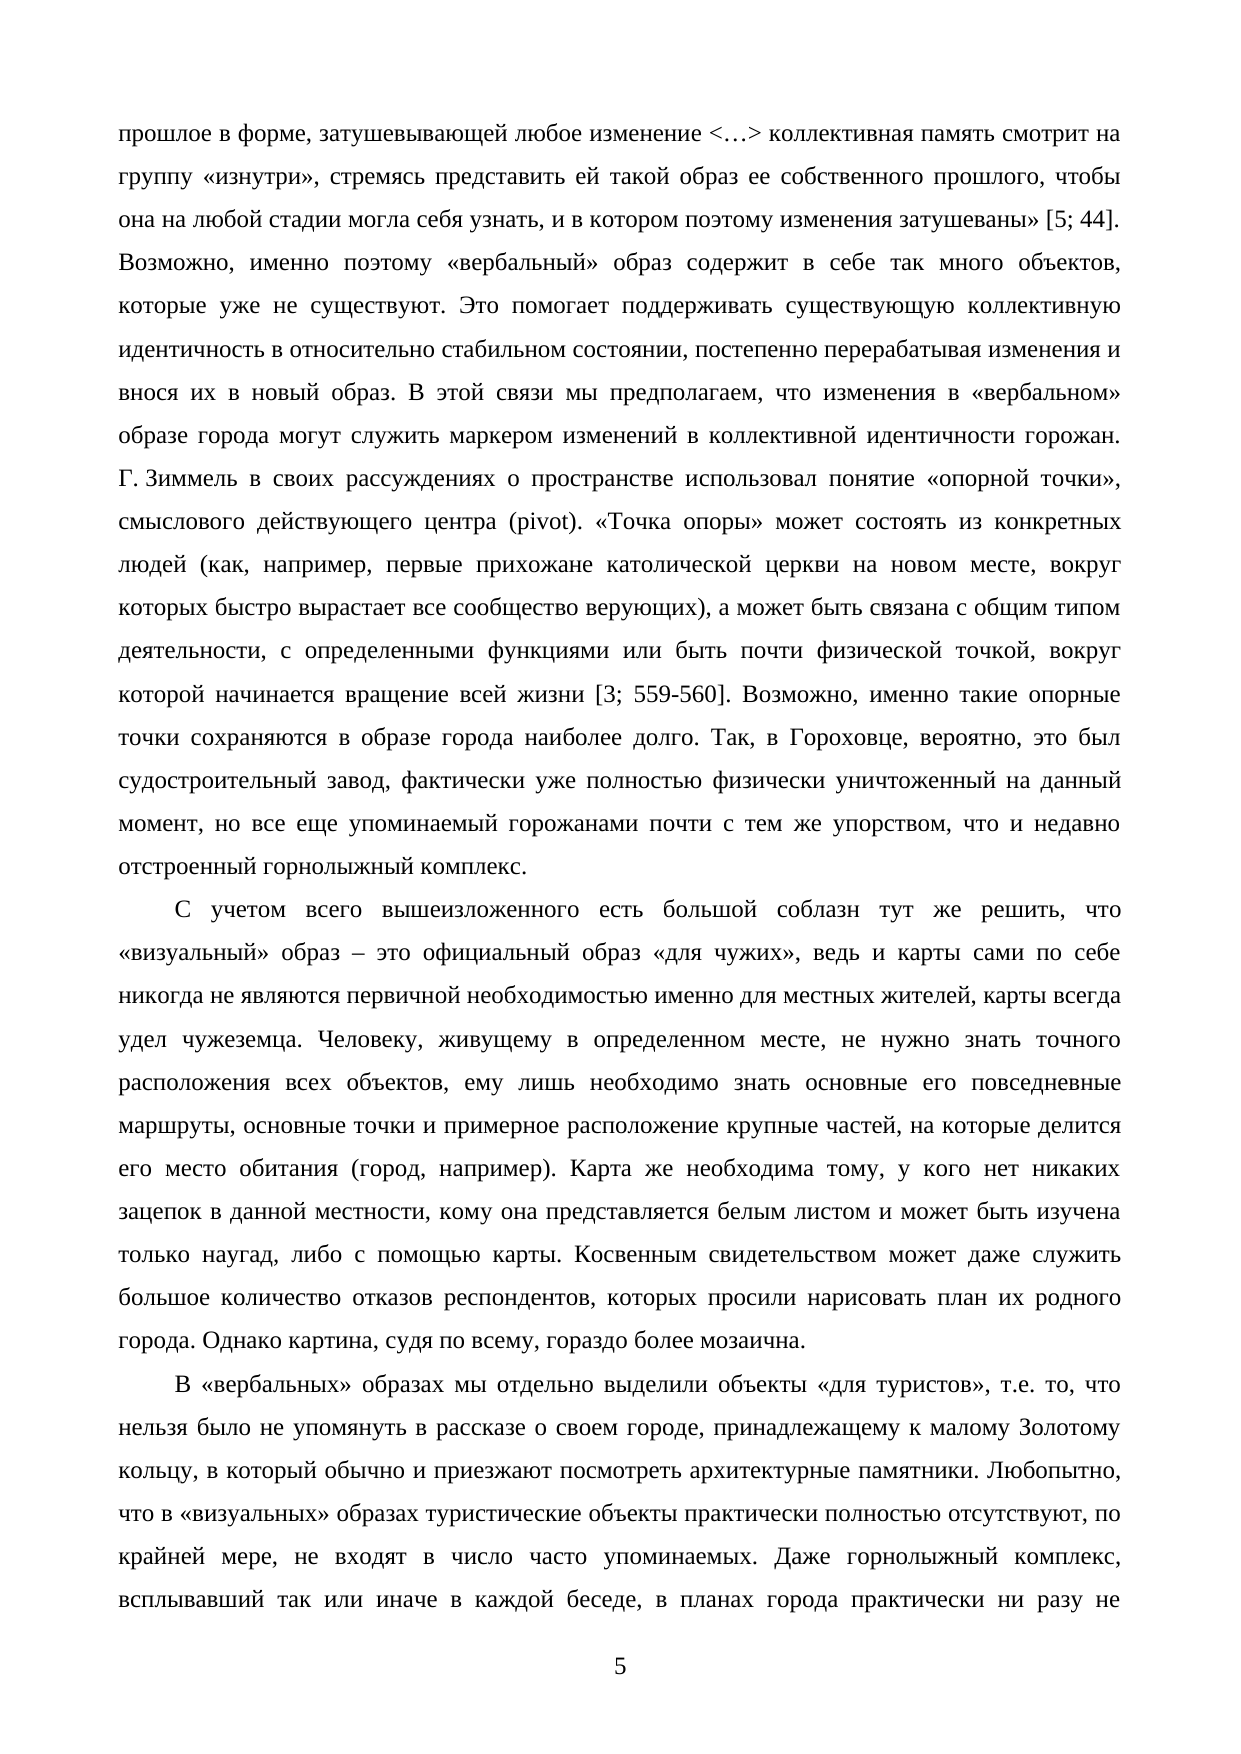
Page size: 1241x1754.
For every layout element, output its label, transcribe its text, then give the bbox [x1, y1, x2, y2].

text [118, 1369, 1122, 1613]
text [118, 118, 1122, 880]
text С учетом всего вышеизложенного есть большой соблазн тут же решить, что «визуальный» образ – это официальный образ «для чужих», ведь и карты сами по себе никогда не являются первичной необходимостью именно для местных жителей, карты всегда удел чужеземца. Человеку, живущему в определенном месте, не нужно знать точного расположения всех объектов, ему лишь необходимо знать основные его повседневные маршруты, основные точки и примерное расположение крупные частей, на которые делится его место обитания (город, например). Карта же необходима тому, у кого нет никаких зацепок в данной местности, кому она представляется белым листом и может быть изучена только наугад, либо с помощью карты. Косвенным свидетельством может даже служить большое количество отказов респондентов, которых просили нарисовать план их родного города. Однако картина, судя по всему, гораздо более мозаична. [118, 894, 1122, 1354]
